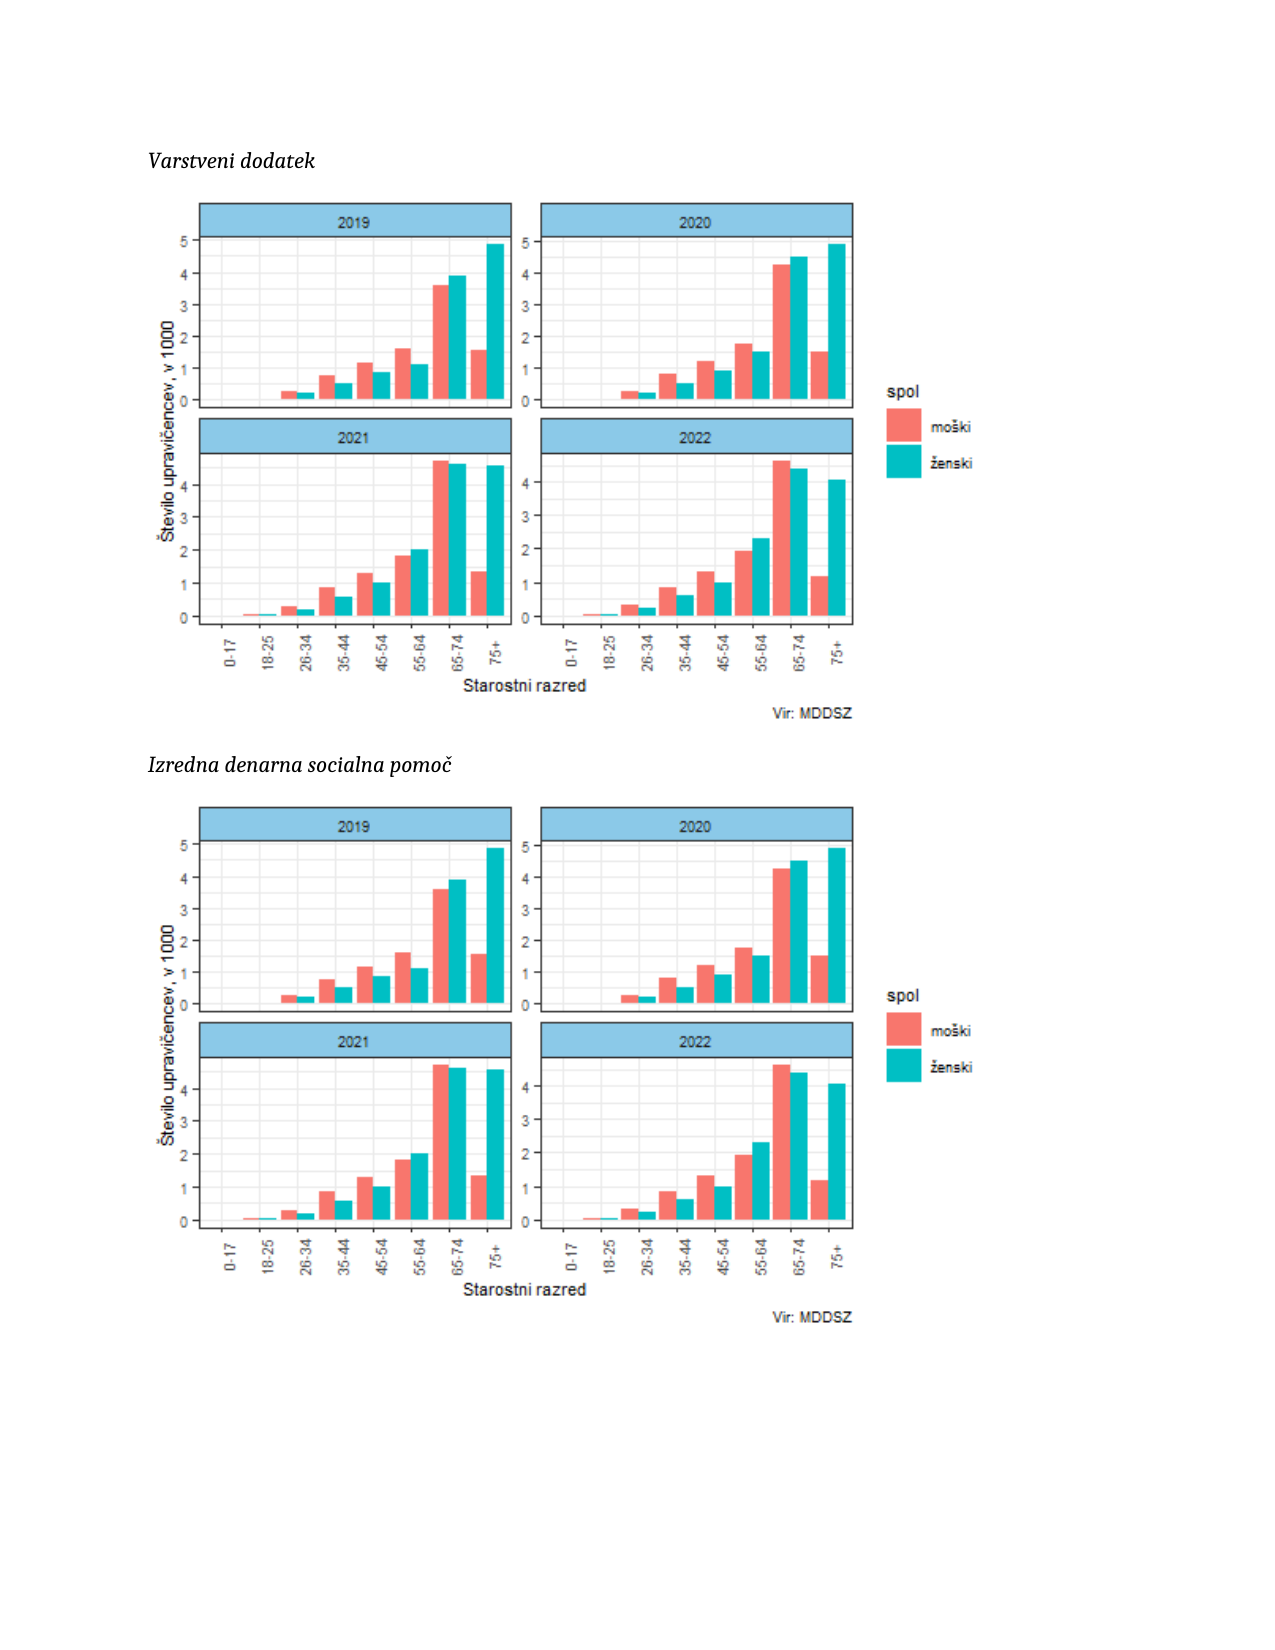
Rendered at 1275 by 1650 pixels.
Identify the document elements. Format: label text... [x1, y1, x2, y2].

picture [147, 796, 996, 1337]
text Varstveni dodatek [148, 148, 1127, 174]
picture [147, 192, 996, 733]
text Izredna denarna socialna pomoč [148, 751, 1127, 778]
